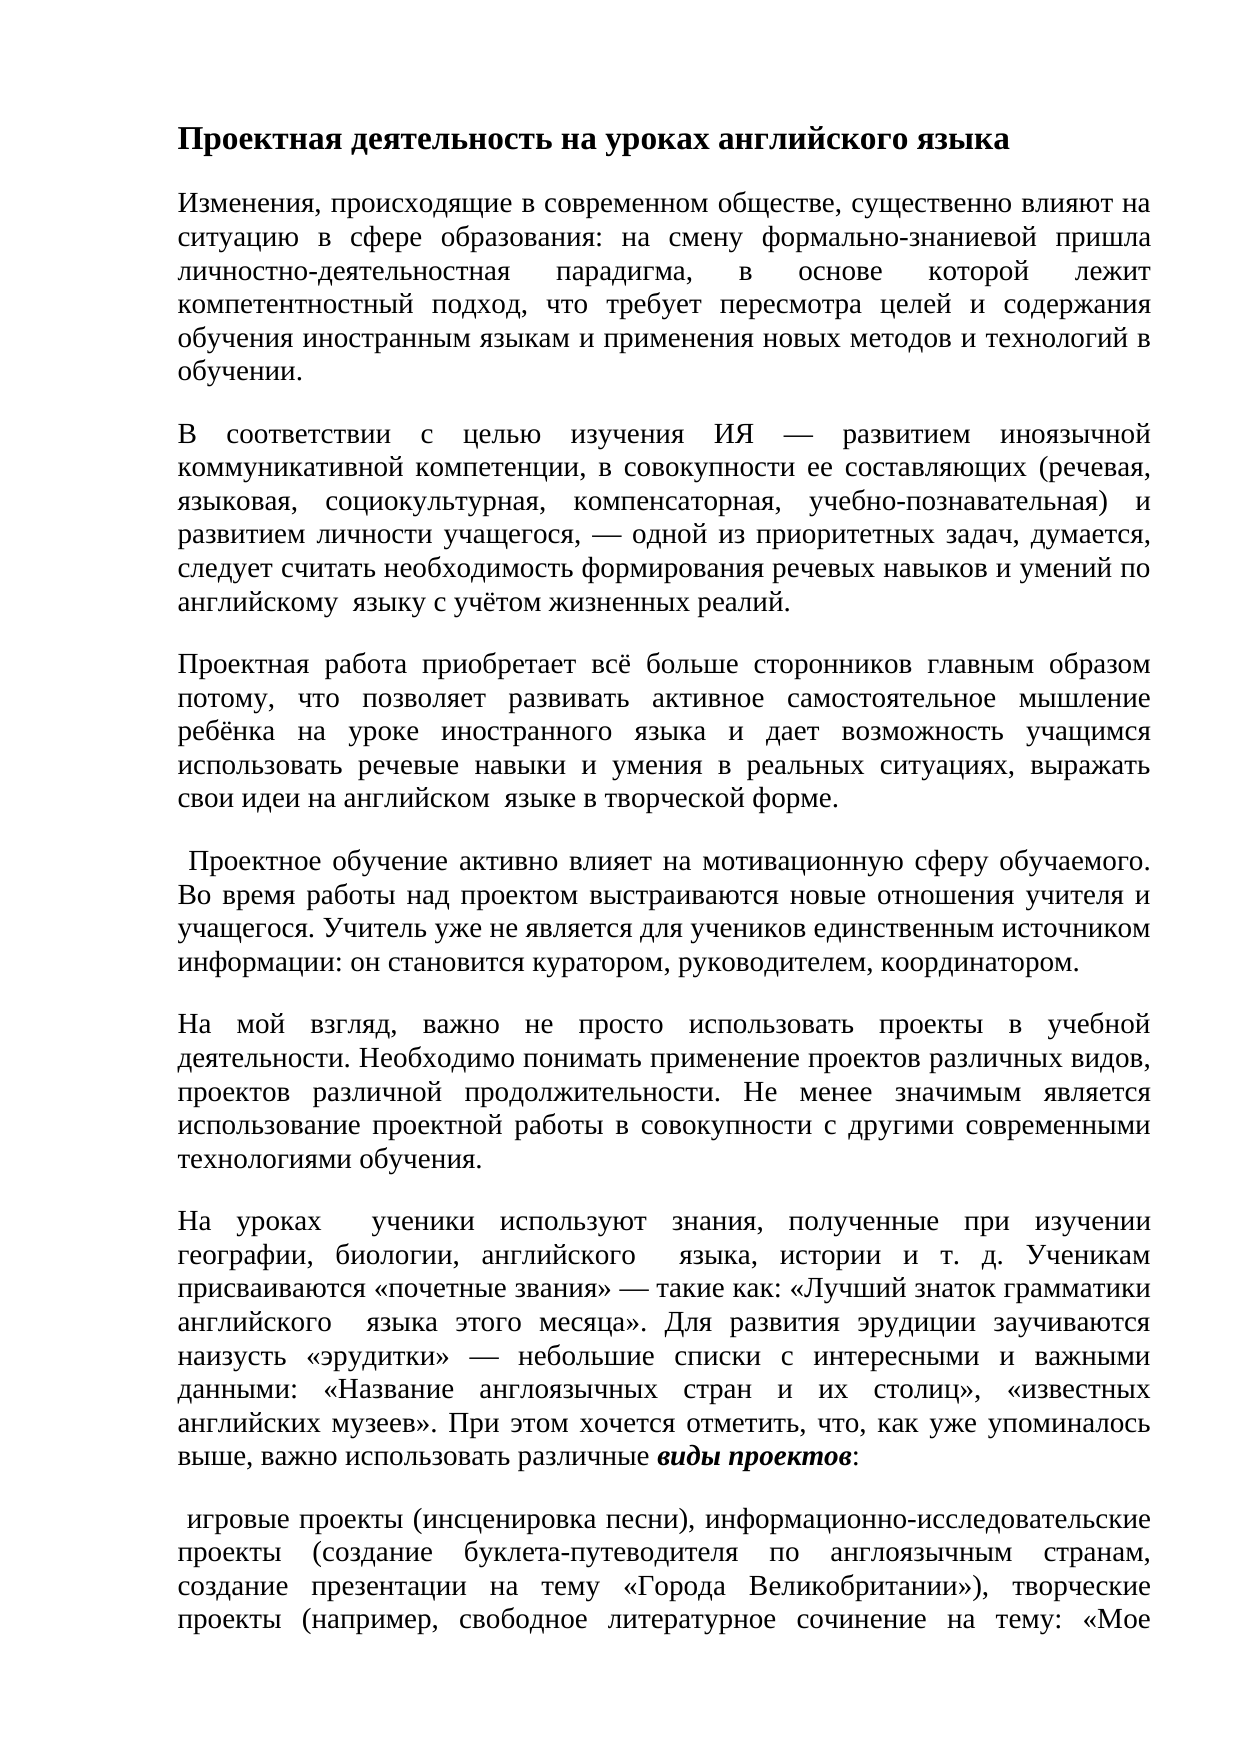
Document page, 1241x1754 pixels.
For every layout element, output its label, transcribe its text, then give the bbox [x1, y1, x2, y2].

text В соответствии с целью изучения ИЯ — развитием иноязычной коммуникативной компетенции, в совокупности ее составляющих (речевая, языковая, социокультурная, компенсаторная, учебно-познавательная) и развитием личности учащегося, — одной из приоритетных задач, думается, следует считать необходимость формирования речевых навыков и умений по английскому языку с учётом жизненных реалий. [177, 416, 1152, 617]
text Проектное обучение активно влияет на мотивационную сферу обучаемого. Во время работы над проектом выстраиваются новые отношения учителя и учащегося. Учитель уже не является для учеников единственным источником информации: он становится куратором, руководителем, координатором. [177, 843, 1152, 977]
text Проектная деятельность на уроках английского языка [177, 118, 1152, 156]
text На уроках ученики используют знания, полученные при изучении географии, биологии, английского языка, истории и т. д. Ученикам присваиваются «почетные звания» — такие как: «Лучший знаток грамматики английского языка этого месяца». Для развития эрудиции заучиваются наизусть «эрудитки» — небольшие списки с интересными и важными данными: «Название англоязычных стран и их столиц», «известных английских музеев». При этом хочется отметить, что, как уже упоминалось выше, важно использовать различные виды проектов: [177, 1203, 1152, 1472]
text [177, 1501, 1152, 1635]
text Проектная работа приобретает всё больше сторонников главным образом потому, что позволяет развивать активное самостоятельное мышление ребёнка на уроке иностранного языка и дает возможность учащимся использовать речевые навыки и умения в реальных ситуациях, выражать свои идеи на английском языке в творческой форме. [177, 646, 1152, 814]
text На мой взгляд, важно не просто использовать проекты в учебной деятельности. Необходимо понимать применение проектов различных видов, проектов различной продолжительности. Не менее значимым является использование проектной работы в совокупности с другими современными технологиями обучения. [177, 1007, 1152, 1174]
text Изменения, происходящие в современном обществе, существенно влияют на ситуацию в сфере образования: на смену формально-знаниевой пришла личностно-деятельностная парадигма, в основе которой лежит компетентностный подход, что требует пересмотра целей и содержания обучения иностранным языкам и применения новых методов и технологий в обучении. [177, 186, 1152, 387]
